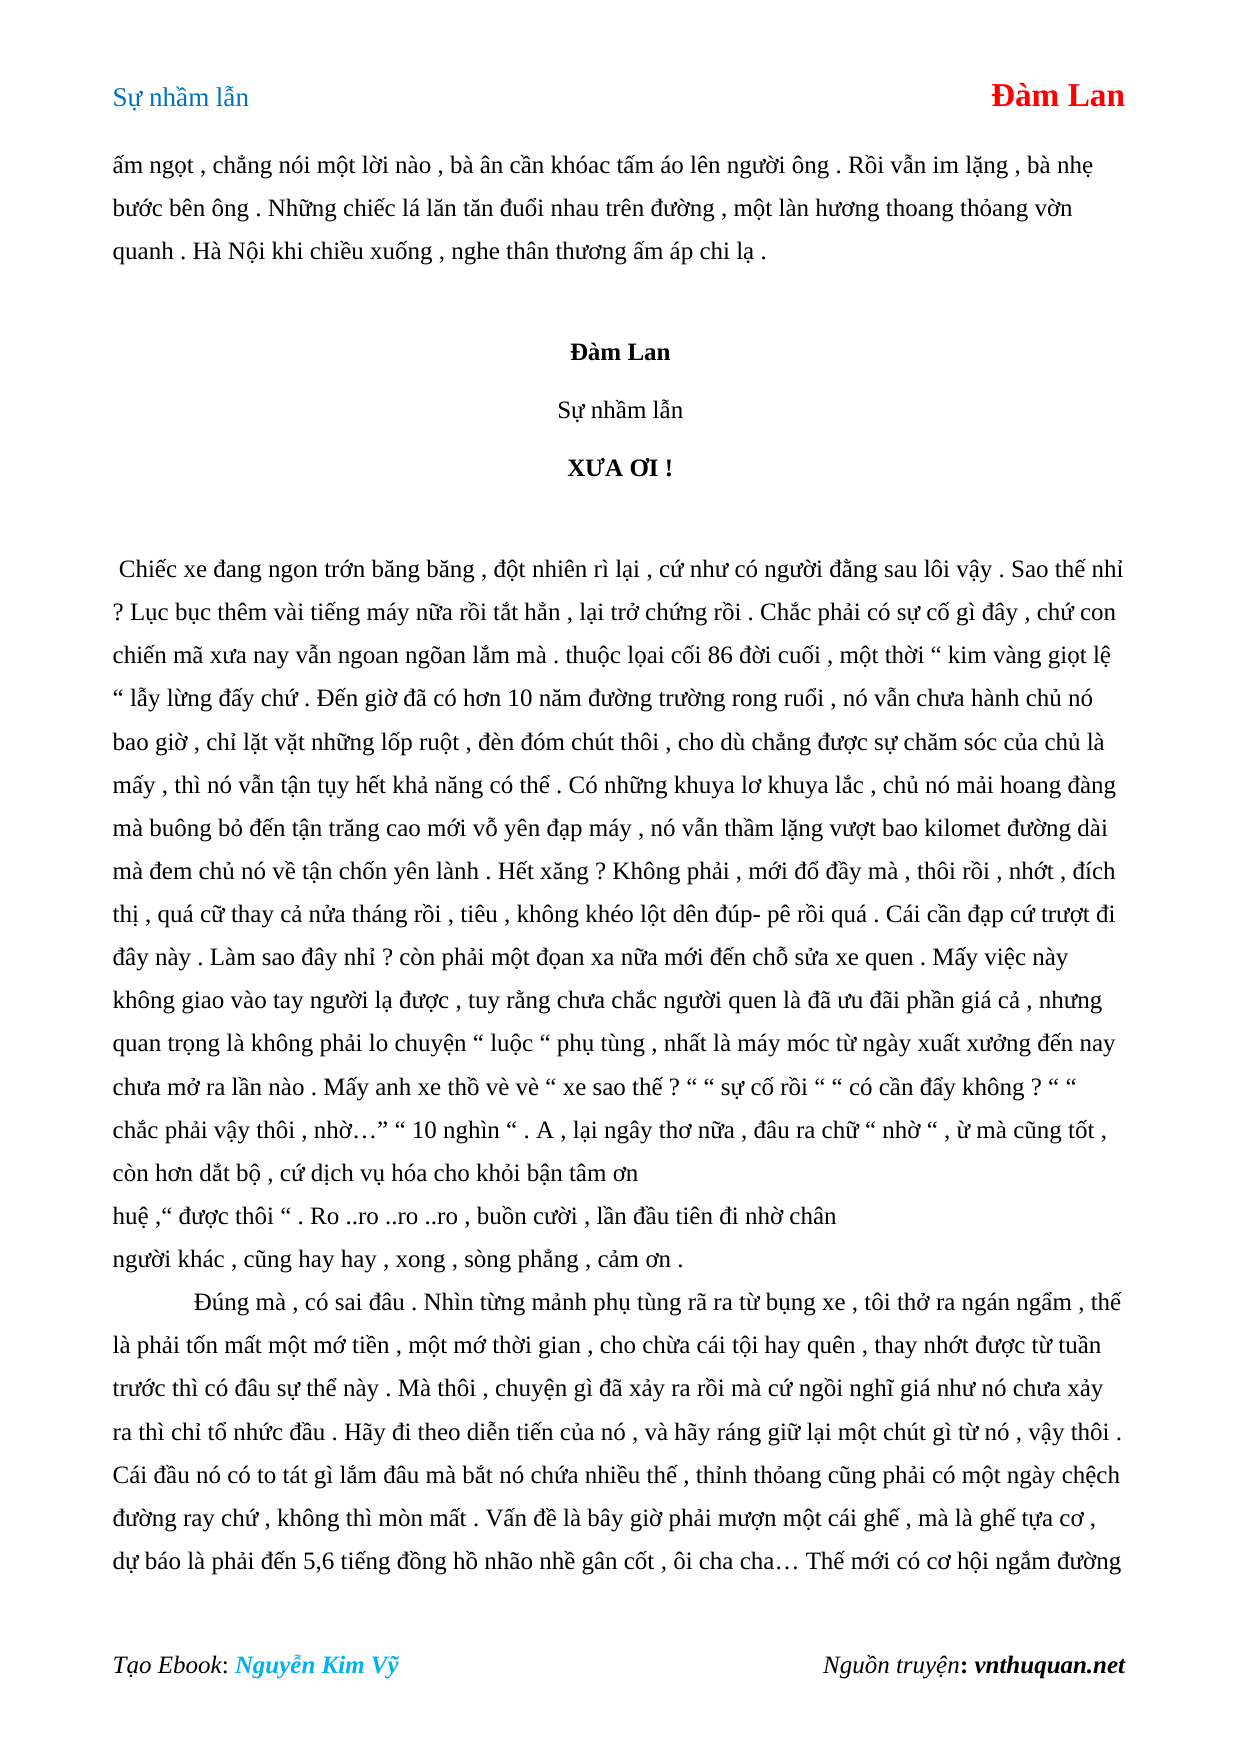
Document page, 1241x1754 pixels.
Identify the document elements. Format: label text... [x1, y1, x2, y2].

text XƯA ƠI ! [112, 453, 1128, 482]
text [112, 511, 1128, 1575]
text Sự nhầm lẫn [112, 395, 1128, 424]
text Đàm Lan [112, 337, 1128, 366]
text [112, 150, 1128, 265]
